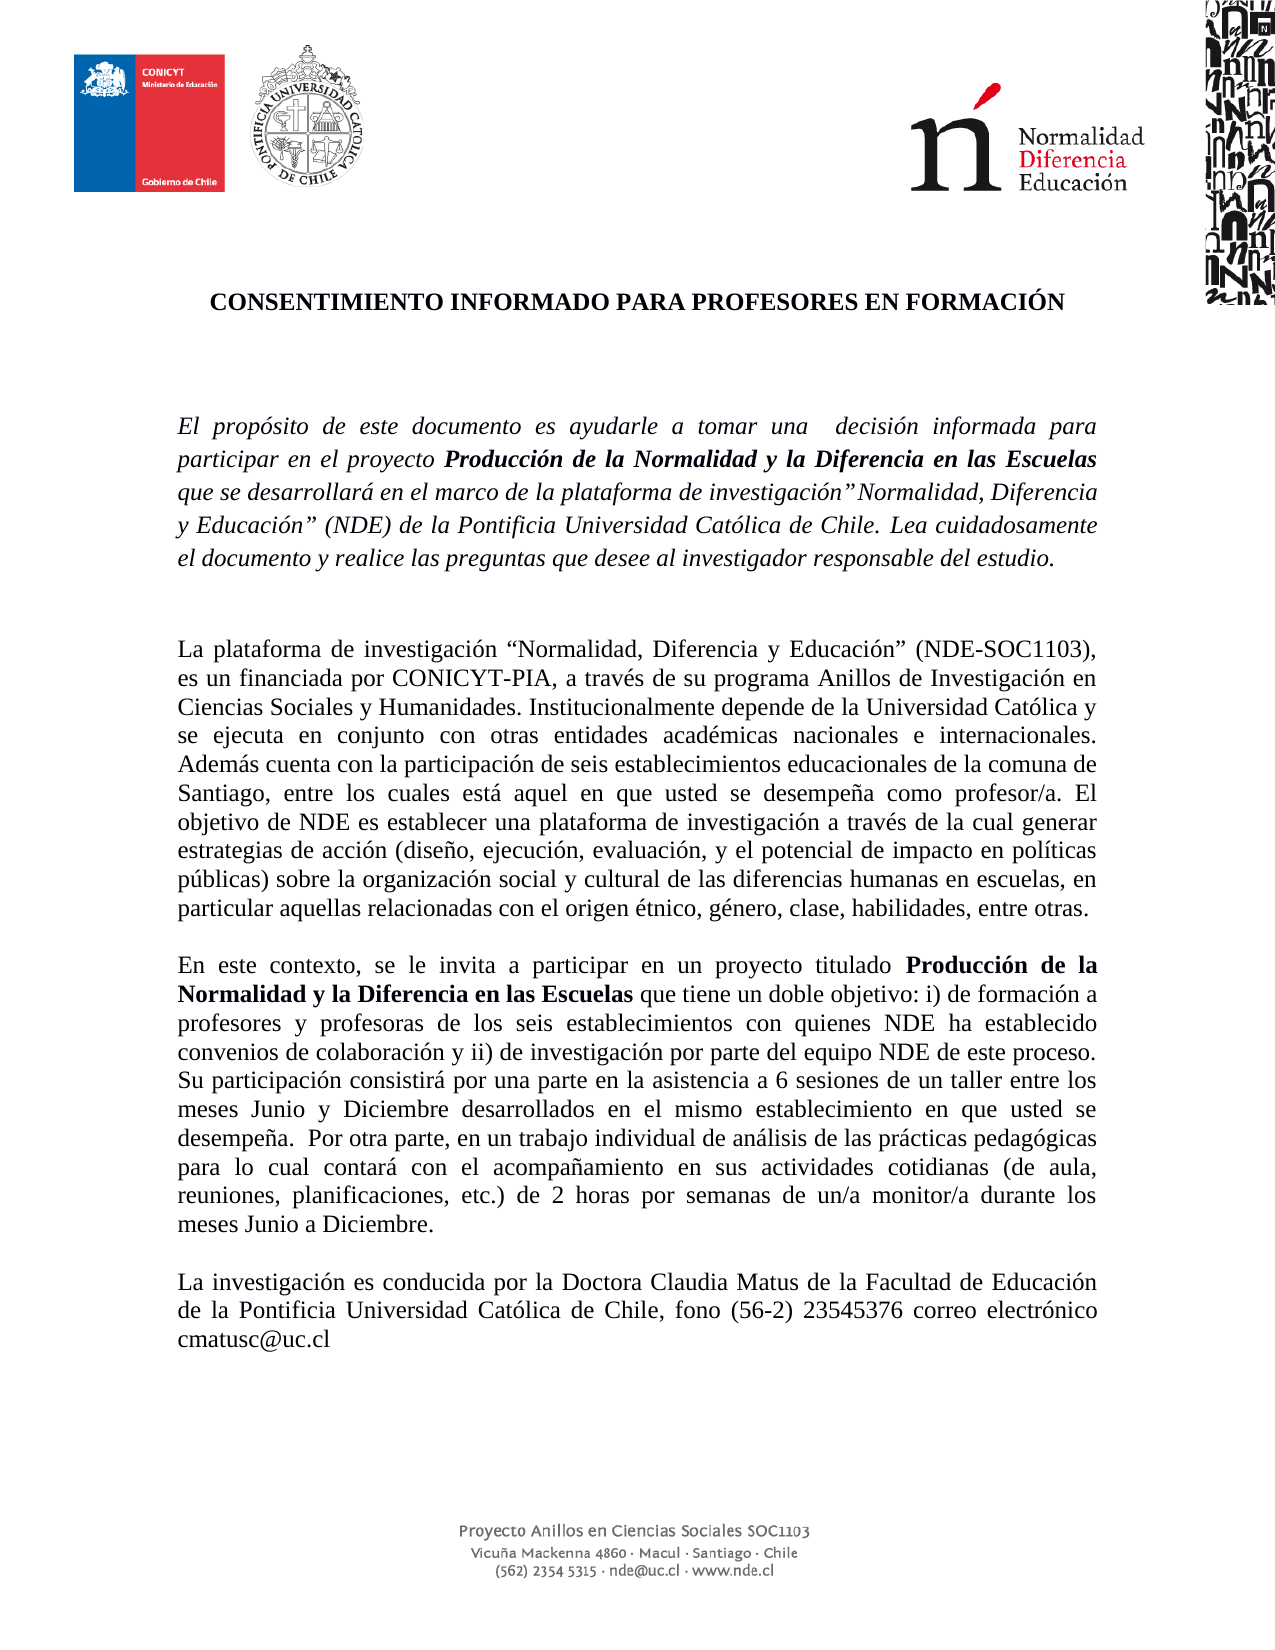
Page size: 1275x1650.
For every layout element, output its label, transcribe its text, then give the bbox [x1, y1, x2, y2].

picture [439, 1502, 836, 1603]
text El propósito de este documento es ayudarle a tomar una decisión informada para participar en el proyecto Producción de la Normalidad y la Diferencia en las Escuelas que se desarrollará en el marco de la plataforma de investigación”Normalidad, Diferencia y Educación” (NDE) de la Pontificia Universidad Católica de Chile. Lea cuidadosamente el documento y realice las preguntas que desee al investigador responsable del estudio. [177, 411, 1098, 572]
text La investigación es conducida por la Doctora Claudia Matus de la Facultad de Educación de la Pontificia Universidad Católica de Chile, fono (56-2) 23545376 correo electrónico cmatusc@uc.cl [177, 1267, 1098, 1353]
text La plataforma de investigación “Normalidad, Diferencia y Educación” (NDE-SOC1103), es un financiada por CONICYT-PIA, a través de su programa Anillos de Investigación en Ciencias Sociales y Humanidades. Institucionalmente depende de la Universidad Católica y se ejecuta en conjunto con otras entidades académicas nacionales e internacionales. Además cuenta con la participación de seis establecimientos educacionales de la comuna de Santiago, entre los cuales está aquel en que usted se desempeña como profesor/a. El objetivo de NDE es establecer una plataforma de investigación a través de la cual generar estrategias de acción (diseño, ejecución, evaluación, y el potencial de impacto en políticas públicas) sobre la organización social y cultural de las diferencias humanas en escuelas, en particular aquellas relacionadas con el origen étnico, género, clase, habilidades, entre otras. [177, 634, 1098, 922]
picture [0, 0, 1275, 305]
text En este contexto, se le invita a participar en un proyecto titulado Producción de la Normalidad y la Diferencia en las Escuelas que tiene un doble objetivo: i) de formación a profesores y profesoras de los seis establecimientos con quienes NDE ha establecido convenios de colaboración y ii) de investigación por parte del equipo NDE de este proceso. Su participación consistirá por una parte en la asistencia a 6 sesiones de un taller entre los meses Junio y Diciembre desarrollados en el mismo establecimiento en que usted se desempeña. Por otra parte, en un trabajo individual de análisis de las prácticas pedagógicas para lo cual contará con el acompañamiento en sus actividades cotidianas (de aula, reuniones, planificaciones, etc.) de 2 horas por semanas de un/a monitor/a durante los meses Junio a Diciembre. [177, 950, 1098, 1238]
text CONSENTIMIENTO INFORMADO PARA PROFESORES EN FORMACIÓN [177, 287, 1098, 315]
